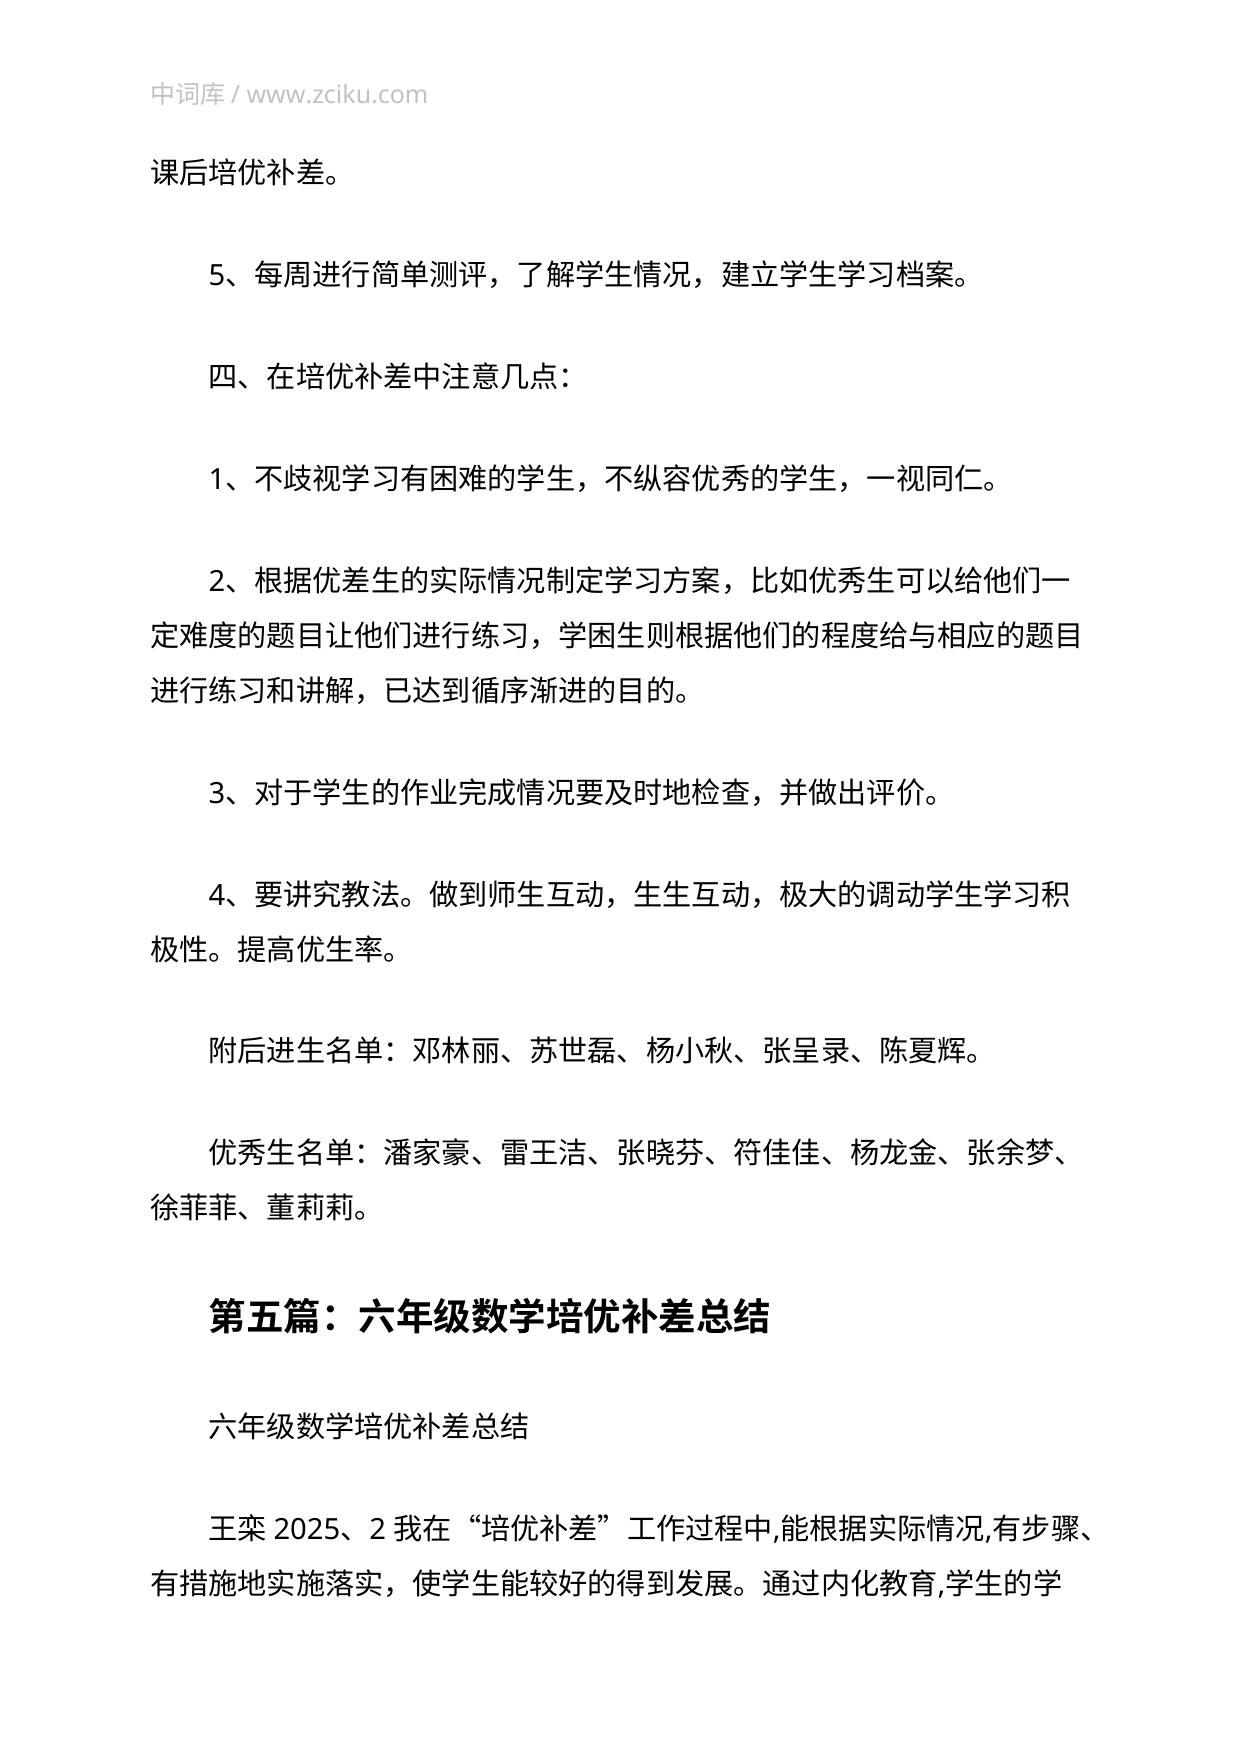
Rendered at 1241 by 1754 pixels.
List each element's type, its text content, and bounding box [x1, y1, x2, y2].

text 附后进生名单：邓林丽、苏世磊、杨小秋、张呈录、陈夏辉。 [150, 1028, 1090, 1070]
text 1、不歧视学习有困难的学生，不纵容优秀的学生，一视同仁。 [150, 456, 1090, 498]
text 四、在培优补差中注意几点： [150, 354, 1090, 396]
text 六年级数学培优补差总结 [150, 1404, 1090, 1446]
text 5、每周进行简单测评，了解学生情况，建立学生学习档案。 [150, 252, 1090, 294]
text 第五篇：六年级数学培优补差总结 [150, 1286, 1090, 1341]
text 4、要讲究教法。做到师生互动，生生互动，极大的调动学生学习积极性。提高优生率。 [150, 871, 1090, 968]
text 3、对于学生的作业完成情况要及时地检查，并做出评价。 [150, 769, 1090, 812]
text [150, 150, 1090, 192]
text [150, 1506, 1090, 1603]
text 2、根据优差生的实际情况制定学习方案，比如优秀生可以给他们一定难度的题目让他们进行练习，学困生则根据他们的程度给与相应的题目进行练习和讲解，已达到循序渐进的目的。 [150, 557, 1090, 710]
text 优秀生名单：潘家豪、雷王洁、张晓芬、符佳佳、杨龙金、张余梦、徐菲菲、董莉莉。 [150, 1130, 1090, 1227]
